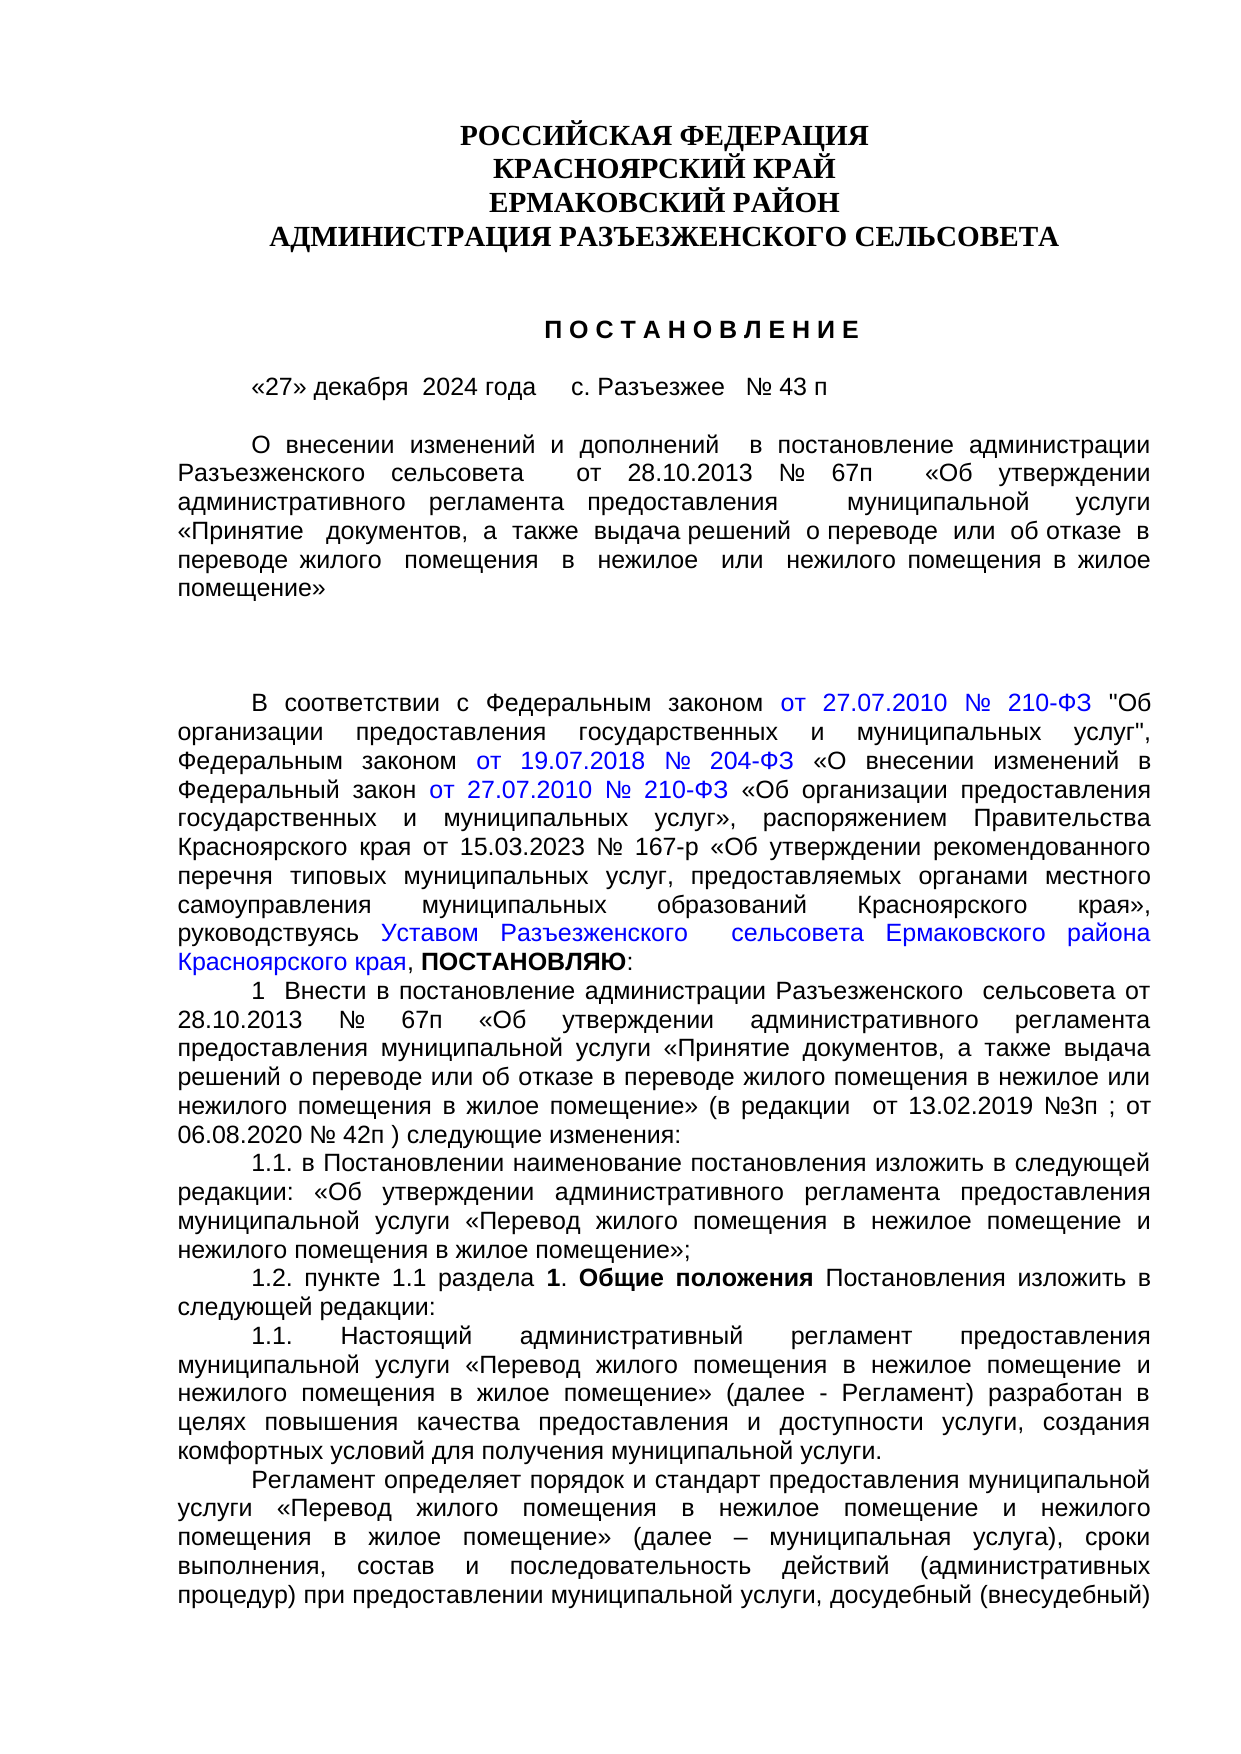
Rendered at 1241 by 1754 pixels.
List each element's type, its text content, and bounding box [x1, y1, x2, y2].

text АДМИНИСТРАЦИЯ РАЗЪЕЗЖЕНСКОГО СЕЛЬСОВЕТА [177, 219, 1152, 252]
text 1.1. в Постановлении наименование постановления изложить в следующей редакции: «Об утверждении административного регламента предоставления муниципальной услуги «Перевод жилого помещения в нежилое помещение и нежилого помещения в жилое помещение»; [177, 1148, 1152, 1263]
text О внесении изменений и дополнений в постановление администрации Разъезженского сельсовета от 28.10.2013 № 67п «Об утверждении административного регламента предоставления муниципальной услуги «Принятие документов, а также выдача решений о переводе или об отказе в переводе жилого помещения в нежилое или нежилого помещения в жилое помещение» [177, 429, 1152, 602]
text 1.2. пункте 1.1 раздела 1. Общие положения Постановления изложить в следующей редакции: [177, 1263, 1152, 1321]
text РОССИЙСКАЯ ФЕДЕРАЦИЯ [177, 118, 1152, 152]
text 1 Внести в постановление администрации Разъезженского сельсовета от 28.10.2013 № 67п «Об утверждении административного регламента предоставления муниципальной услуги «Принятие документов, а также выдача решений о переводе или об отказе в переводе жилого помещения в нежилое или нежилого помещения в жилое помещение» (в редакции от 13.02.2019 №3п ; от 06.08.2020 № 42п ) следующие изменения: [177, 976, 1152, 1148]
text П О С Т А Н О В Л Е Н И Е [177, 314, 1152, 343]
text КРАСНОЯРСКИЙ КРАЙ [177, 152, 1152, 185]
text В соответствии с Федеральным законом от 27.07.2010 № 210-ФЗ "Об организации предоставления государственных и муниципальных услуг", Федеральным законом от 19.07.2018 № 204-ФЗ «О внесении изменений в Федеральный закон от 27.07.2010 № 210-ФЗ «Об организации предоставления государственных и муниципальных услуг», распоряжением Правительства Красноярского края от 15.03.2023 № 167-р «Об утверждении рекомендованного перечня типовых муниципальных услуг, предоставляемых органами местного самоуправления муниципальных образований Красноярского края», руководствуясь Уставом Разъезженского сельсовета Ермаковского района Красноярского края, ПОСТАНОВЛЯЮ: [177, 688, 1152, 976]
text «27» декабря 2024 года с. Разъезжее № 43 п [177, 372, 1152, 401]
text ЕРМАКОВСКИЙ РАЙОН [177, 185, 1152, 219]
text 1.1. Настоящий административный регламент предоставления муниципальной услуги «Перевод жилого помещения в нежилое помещение и нежилого помещения в жилое помещение» (далее - Регламент) разработан в целях повышения качества предоставления и доступности услуги, создания комфортных условий для получения муниципальной услуги. [177, 1321, 1152, 1464]
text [177, 1464, 1152, 1608]
